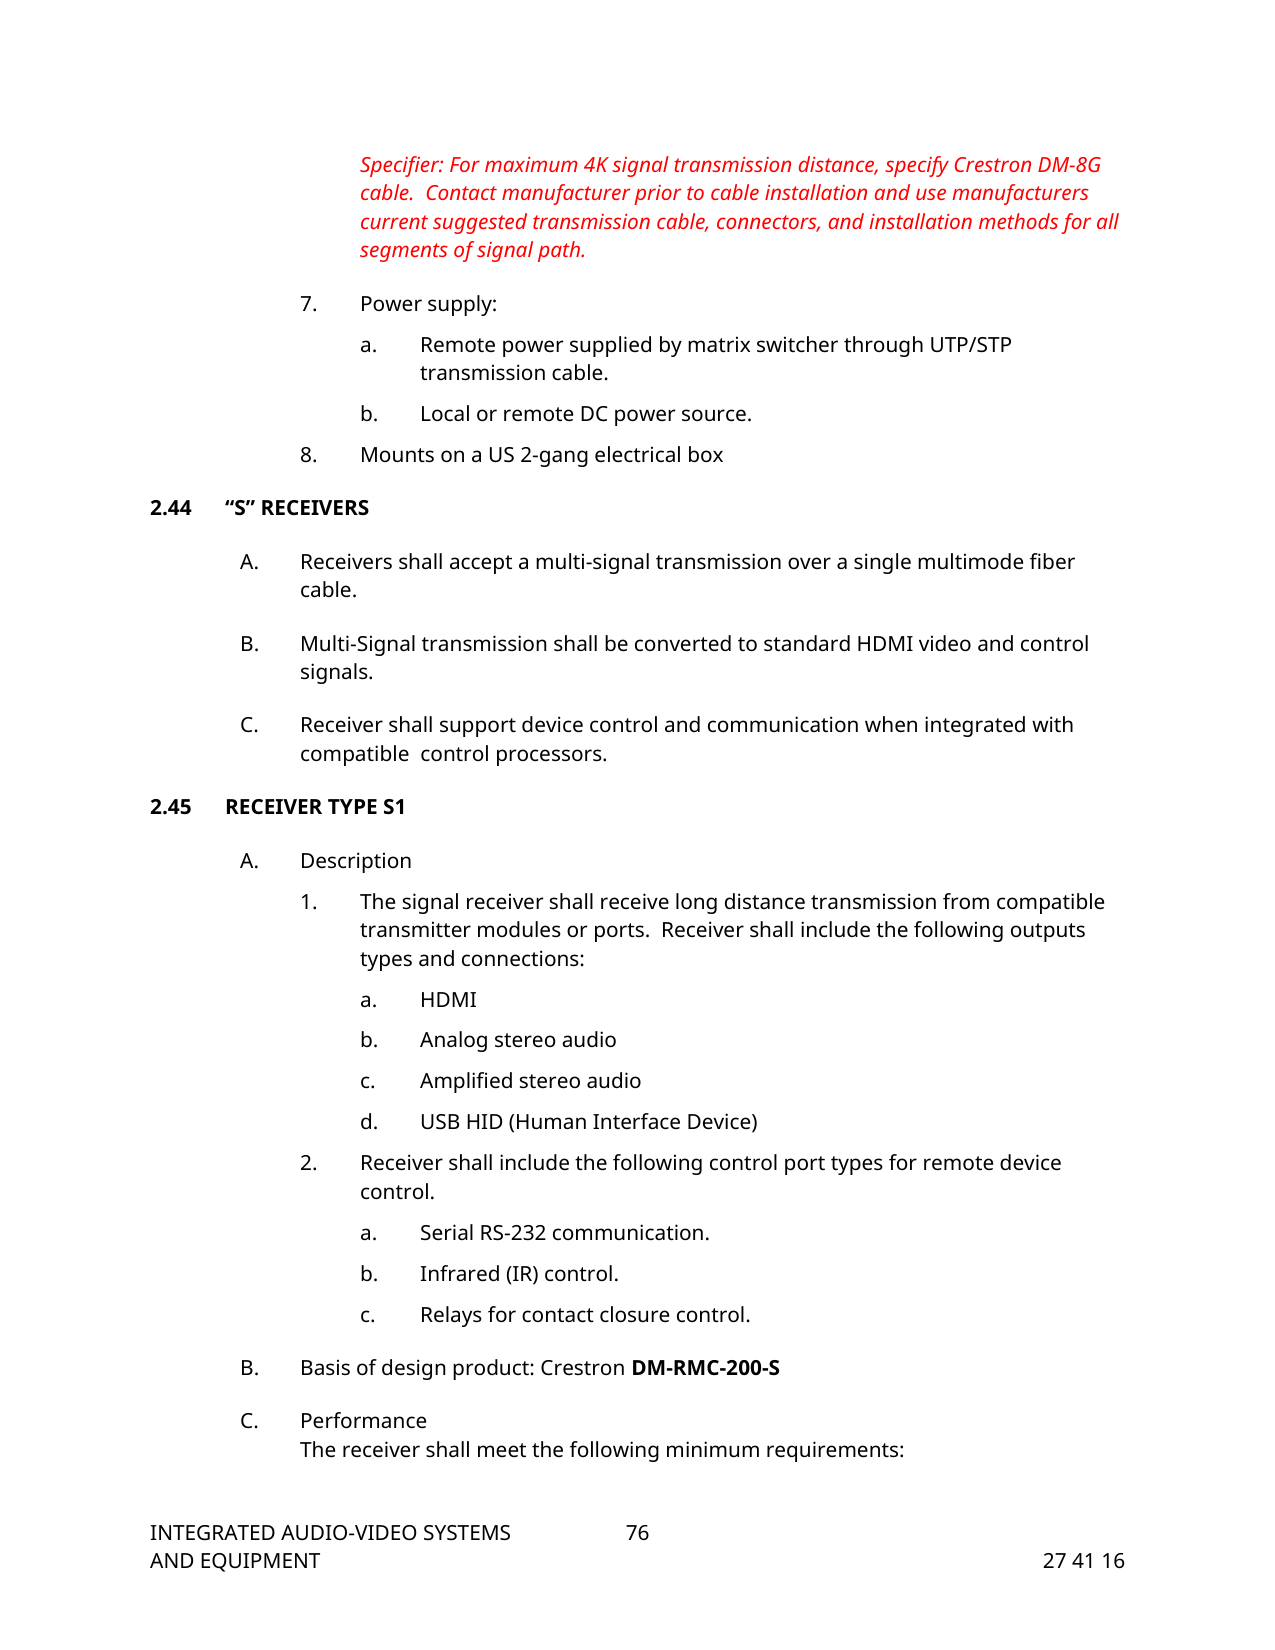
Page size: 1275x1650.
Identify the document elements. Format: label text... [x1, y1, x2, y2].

text The receiver shall meet the following minimum requirements: [300, 1435, 1125, 1463]
text HDMI [360, 985, 1125, 1013]
text Relays for contact closure control. [360, 1300, 1125, 1328]
text Remote power supplied by matrix switcher through UTP/STP transmission cable. [360, 330, 1125, 387]
text Local or remote DC power source. [360, 399, 1125, 427]
text Infrared (IR) control. [360, 1259, 1125, 1287]
text Specifier: For maximum 4K signal transmission distance, specify Crestron DM-8G cable. Contact manufacturer prior to cable installation and use manufacturers current suggested transmission cable, connectors, and installation methods for all segments of signal path. [360, 150, 1125, 264]
text USB HID (Human Interface Device) [360, 1107, 1125, 1136]
text Analog stereo audio [360, 1026, 1125, 1054]
text Performance [240, 1407, 1125, 1435]
text Multi-Signal transmission shall be converted to standard HDMI video and control signals. [240, 629, 1125, 686]
text Description [240, 846, 1125, 874]
text Basis of design product: Crestron DM-RMC-200-S [240, 1353, 1125, 1382]
text “S” RECEIVERS [150, 493, 1125, 522]
text Receivers shall accept a multi-signal transmission over a single multimode fiber cable. [240, 547, 1125, 604]
text Power supply: [300, 289, 1125, 317]
text Amplified stereo audio [360, 1067, 1125, 1095]
text Mounts on a US 2-gang electrical box [300, 440, 1125, 468]
text RECEIVER TYPE S1 [150, 792, 1125, 821]
text The signal receiver shall receive long distance transmission from compatible transmitter modules or ports. Receiver shall include the following outputs types and connections: [300, 887, 1125, 972]
text Receiver shall support device control and communication when integrated with compatible control processors. [240, 711, 1125, 767]
text Receiver shall include the following control port types for remote device control. [300, 1148, 1125, 1205]
text Serial RS-232 communication. [360, 1218, 1125, 1246]
